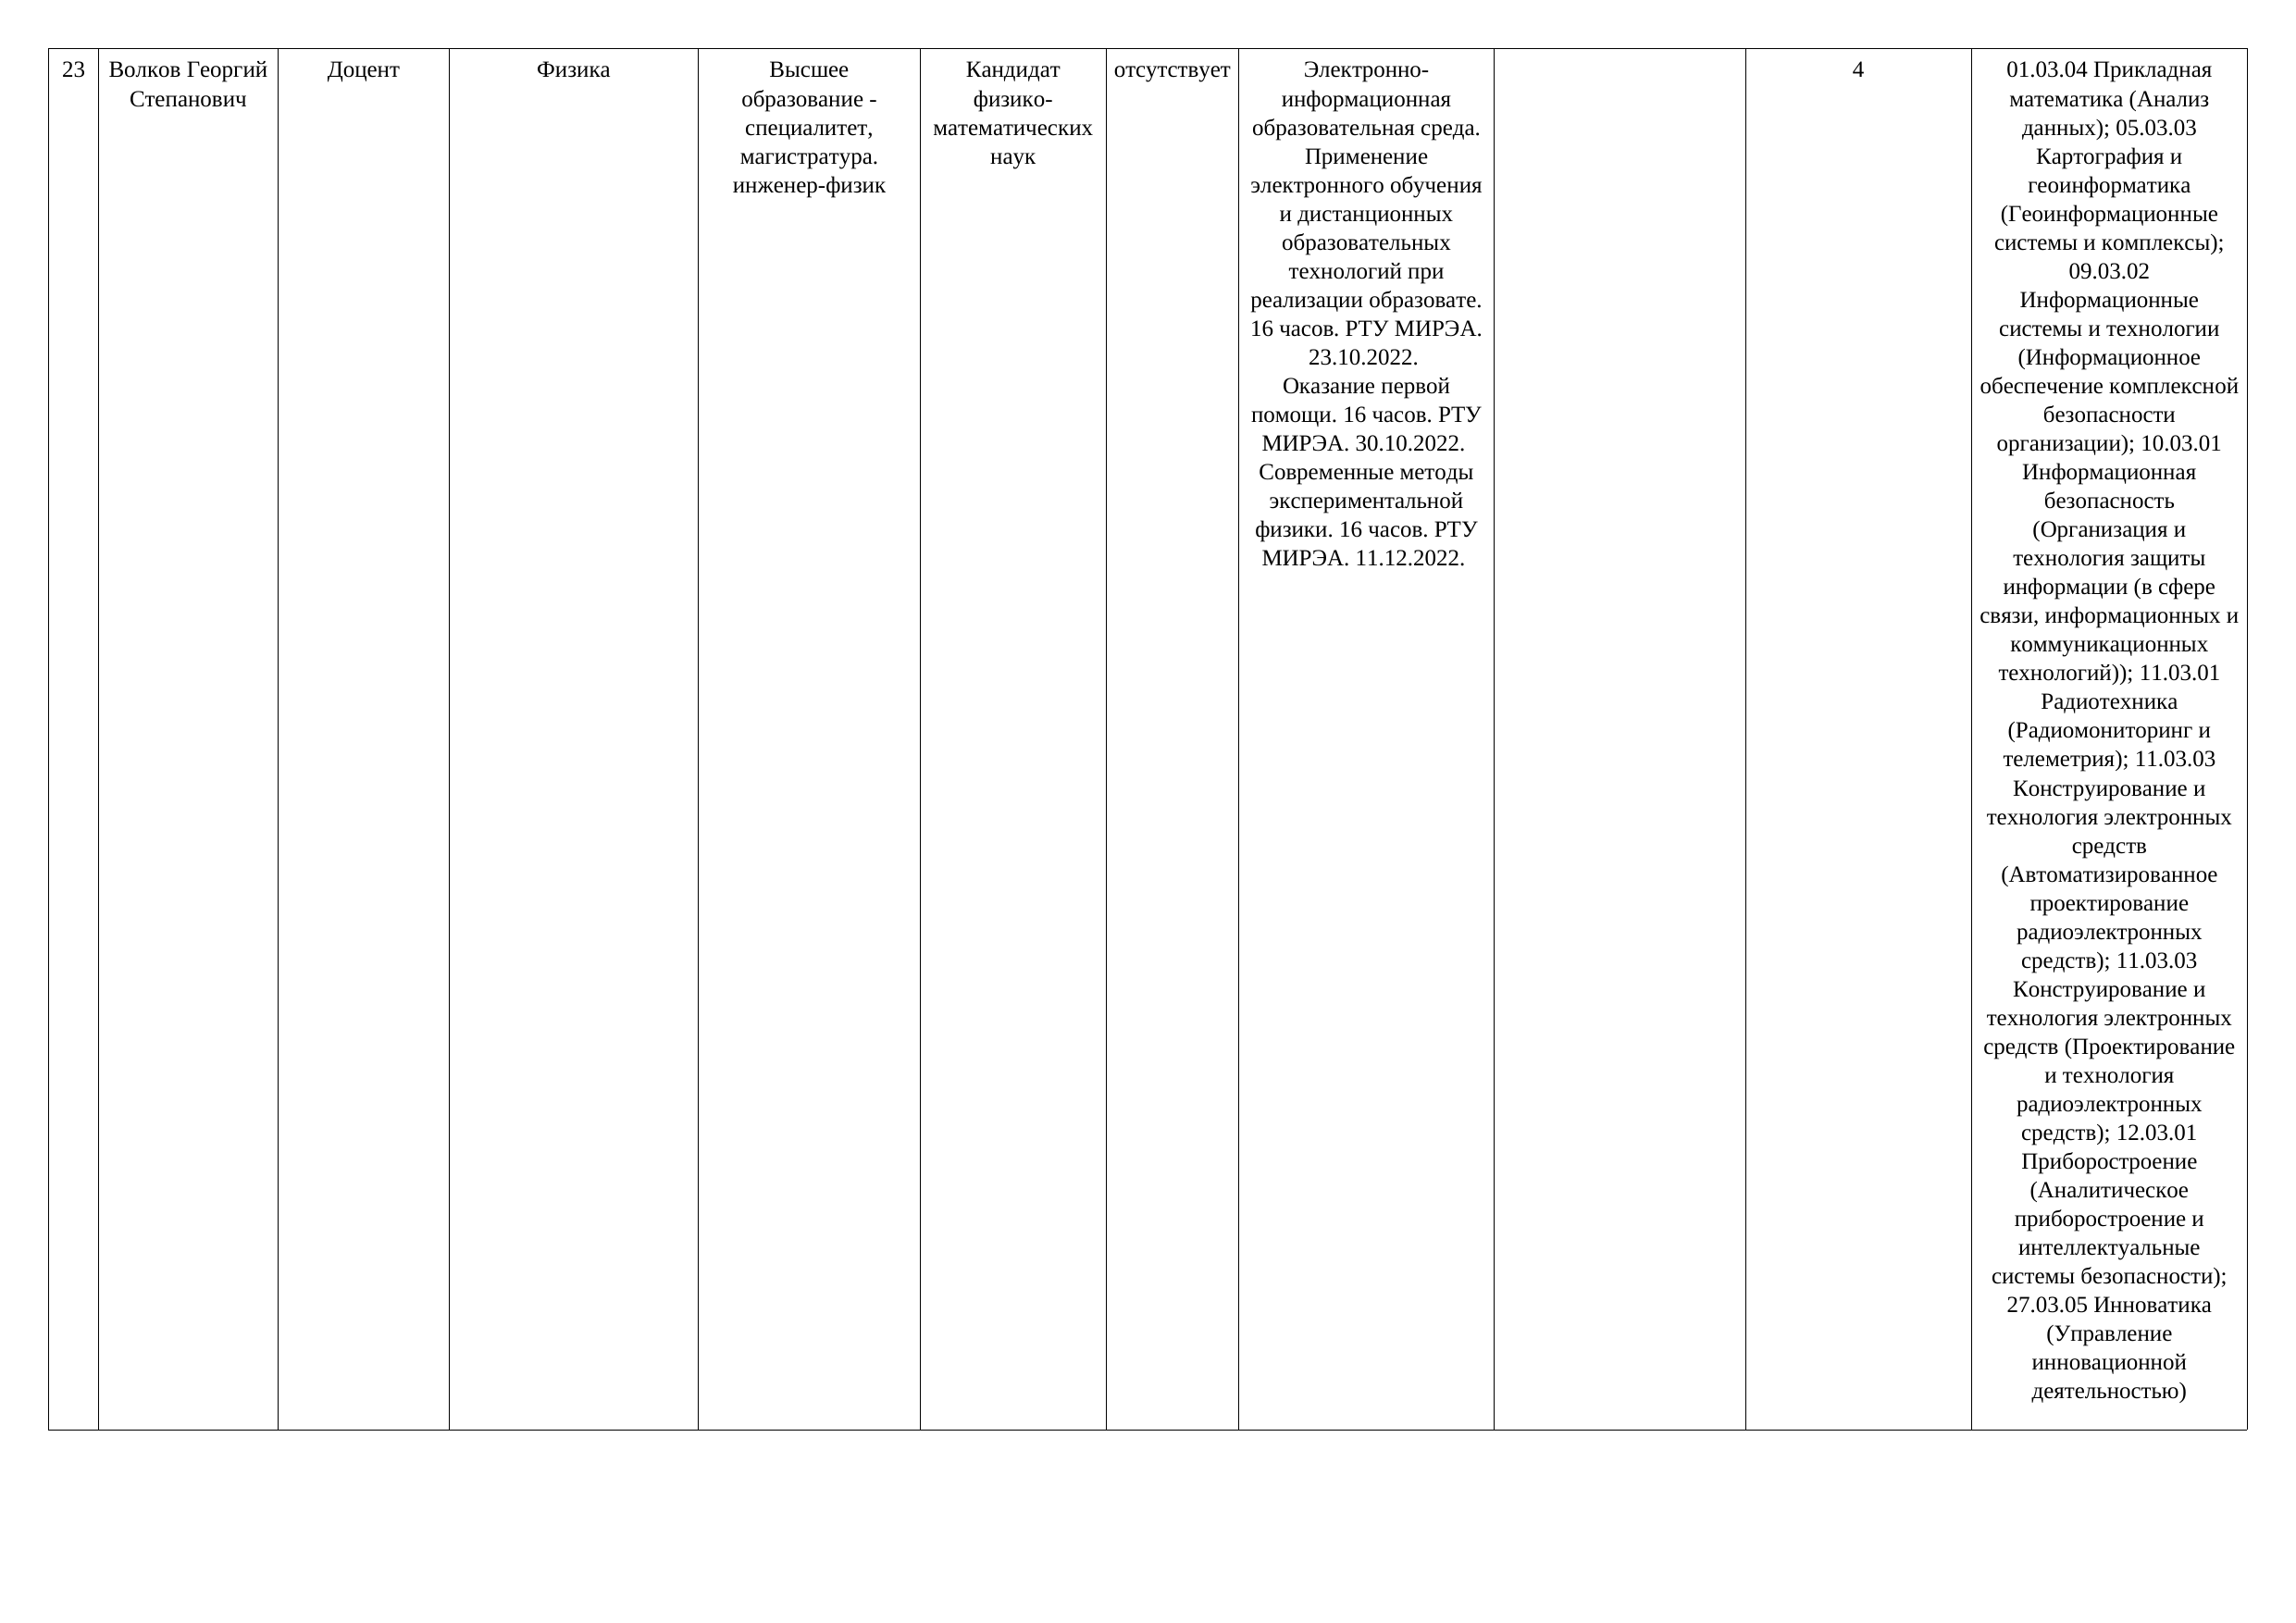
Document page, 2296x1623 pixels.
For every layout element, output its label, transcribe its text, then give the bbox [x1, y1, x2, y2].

table_cell [1495, 49, 1745, 1429]
table_cell 01.03.04 Прикладная математика (Анализ данных); 05.03.03 Картография и геоинформатика (Геоинформационные системы и комплексы); 09.03.02 Информационные системы и технологии (Информационное обеспечение комплексной безопасности организации); 10.03.01 Информационная безопасность (Организация и технология защиты информации (в сфере связи, информационных и коммуникационных технологий)); 11.03.01 Радиотехника (Радиомониторинг и телеметрия); 11.03.03 Конструирование и технология электронных средств (Автоматизированное проектирование радиоэлектронных средств); 11.03.03 Конструирование и технология электронных средств (Проектирование и технология радиоэлектронных средств); 12.03.01 Приборостроение (Аналитическое приборостроение и интеллектуальные системы безопасности); 27.03.05 Инноватика (Управление инновационной деятельностью) [1972, 49, 2247, 1429]
table_cell отсутствует [1107, 49, 1238, 1429]
table_cell Волков Георгий Степанович [99, 49, 278, 1429]
table_cell 4 [1746, 49, 1971, 1429]
table_cell Доцент [279, 49, 449, 1429]
table_cell 23 [49, 49, 98, 1429]
table_cell Электронно-информационная образовательная среда. Применение электронного обучения и дистанционных образовательных технологий при реализации образовате. 16 часов. РТУ МИРЭА. 23.10.2022. Оказание первой помощи. 16 часов. РТУ МИРЭА. 30.10.2022. Современные методы экспериментальной физики. 16 часов. РТУ МИРЭА. 11.12.2022. [1239, 49, 1494, 1429]
table_cell Физика [450, 49, 698, 1429]
table_cell Высшее образование - специалитет, магистратура. инженер-физик [699, 49, 920, 1429]
table_cell Кандидат физико-математических наук [921, 49, 1106, 1429]
